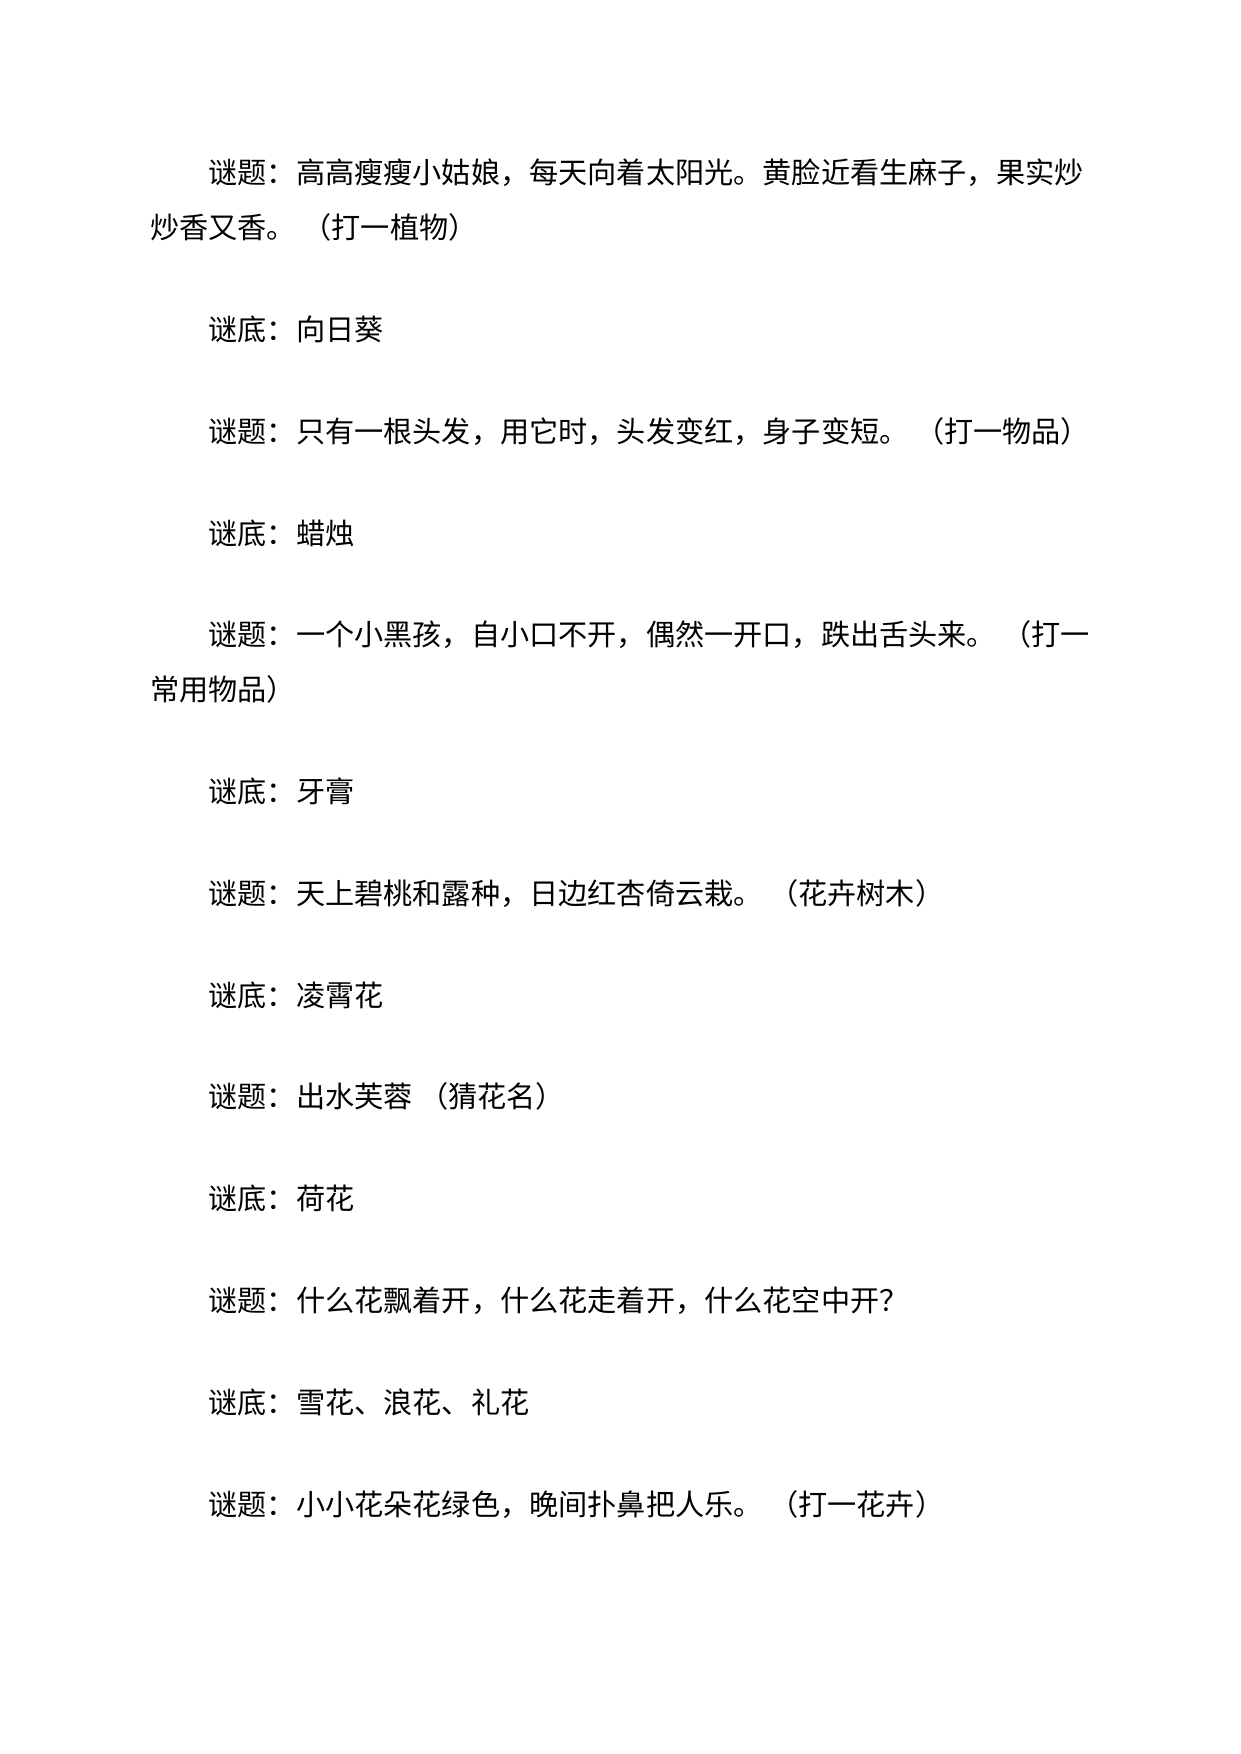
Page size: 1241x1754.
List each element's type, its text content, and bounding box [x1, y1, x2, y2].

text 谜题：小小花朵花绿色，晚间扑鼻把人乐。 （打一花卉） [150, 1481, 1090, 1523]
text 谜题：出水芙蓉 （猜花名） [150, 1074, 1090, 1116]
text 谜底：凌霄花 [150, 972, 1090, 1014]
text 谜题：一个小黑孩，自小口不开，偶然一开口，跌出舌头来。 （打一常用物品） [150, 612, 1090, 709]
text 谜题：只有一根头发，用它时，头发变红，身子变短。 （打一物品） [150, 408, 1090, 451]
text 谜底：蜡烛 [150, 510, 1090, 552]
text 谜题：什么花飘着开，什么花走着开，什么花空中开？ [150, 1277, 1090, 1320]
text 谜底：雪花、浪花、礼花 [150, 1379, 1090, 1422]
text 谜底：向日葵 [150, 307, 1090, 349]
text 谜题：高高瘦瘦小姑娘，每天向着太阳光。黄脸近看生麻子，果实炒炒香又香。 （打一植物） [150, 150, 1090, 247]
text 谜题：天上碧桃和露种，日边红杏倚云栽。 （花卉树木） [150, 870, 1090, 913]
text 谜底：荷花 [150, 1176, 1090, 1218]
text 谜底：牙膏 [150, 769, 1090, 811]
